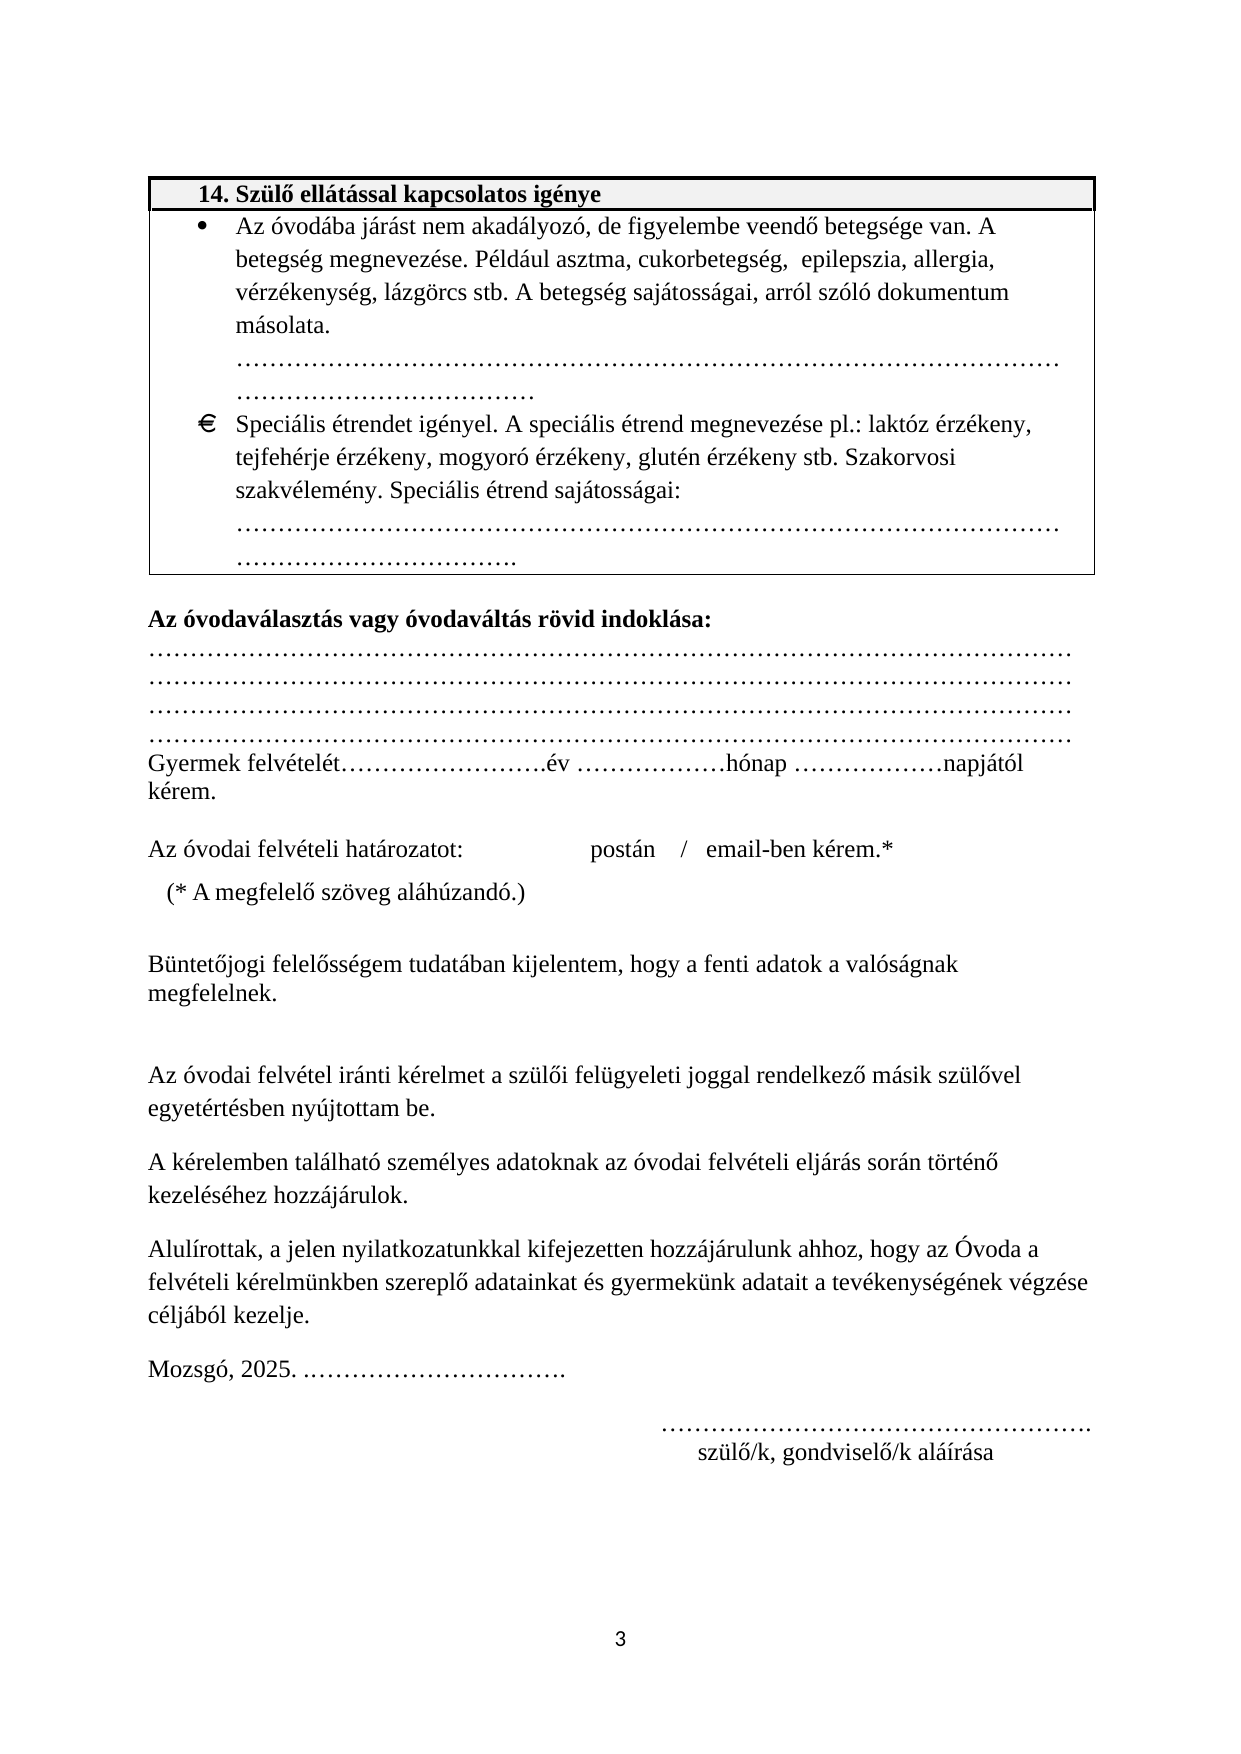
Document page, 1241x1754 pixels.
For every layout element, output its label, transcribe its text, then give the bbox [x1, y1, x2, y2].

text ………………………………………………………………………………………………………………………………………………………………………………………………………………………………………………………………………………………………………………………………………………………………………………………………………… [148, 633, 1093, 748]
table_cell Az óvodába járást nem akadályozó, de figyelembe veendő betegsége van. A betegség megnevezése. Például asztma, cukorbetegség, epilepszia, allergia, vérzékenység, lázgörcs stb. A betegség sajátosságai, arról szóló dokumentum másolata. ……………………………………………………………………………………………………………………… Speciális étrendet igényel. A speciális étrend megnevezése pl.: laktóz érzékeny, tejfehérje érzékeny, mogyoró érzékeny, glutén érzékeny stb. Szakorvosi szakvélemény. Speciális étrend sajátosságai: ……………………………………………………………………………………………………………………. [150, 208, 1094, 574]
table_header Szülő ellátással kapcsolatos igénye [151, 180, 1093, 208]
text Az óvodai felvételi határozatot: postán / email-ben kérem.* [148, 834, 1093, 863]
text szülő/k, gondviselő/k aláírása [148, 1437, 1093, 1465]
text ……………………………………………. [148, 1408, 1093, 1437]
text Az óvodaválasztás vagy óvodaváltás rövid indoklása: [148, 604, 1093, 633]
text (* A megfelelő szöveg aláhúzandó.) [148, 877, 1093, 906]
text Büntetőjogi felelősségem tudatában kijelentem, hogy a fenti adatok a valóságnak megfelelnek. [148, 949, 1093, 1006]
text Alulírottak, a jelen nyilatkozatunkkal kifejezetten hozzájárulunk ahhoz, hogy az Óvoda a felvételi kérelmünkben szereplő adatainkat és gyermekünk adatait a tevékenységének végzése céljából kezelje. [148, 1234, 1093, 1329]
text Mozsgó, 2025. .…………………………. [148, 1354, 1093, 1383]
text Gyermek felvételét…………………….év ………………hónap ………………napjától kérem. [148, 748, 1093, 805]
text A kérelemben található személyes adatoknak az óvodai felvételi eljárás során történő kezeléséhez hozzájárulok. [148, 1147, 1093, 1209]
text Az óvodai felvétel iránti kérelmet a szülői felügyeleti joggal rendelkező másik szülővel egyetértésben nyújtottam be. [148, 1060, 1093, 1122]
